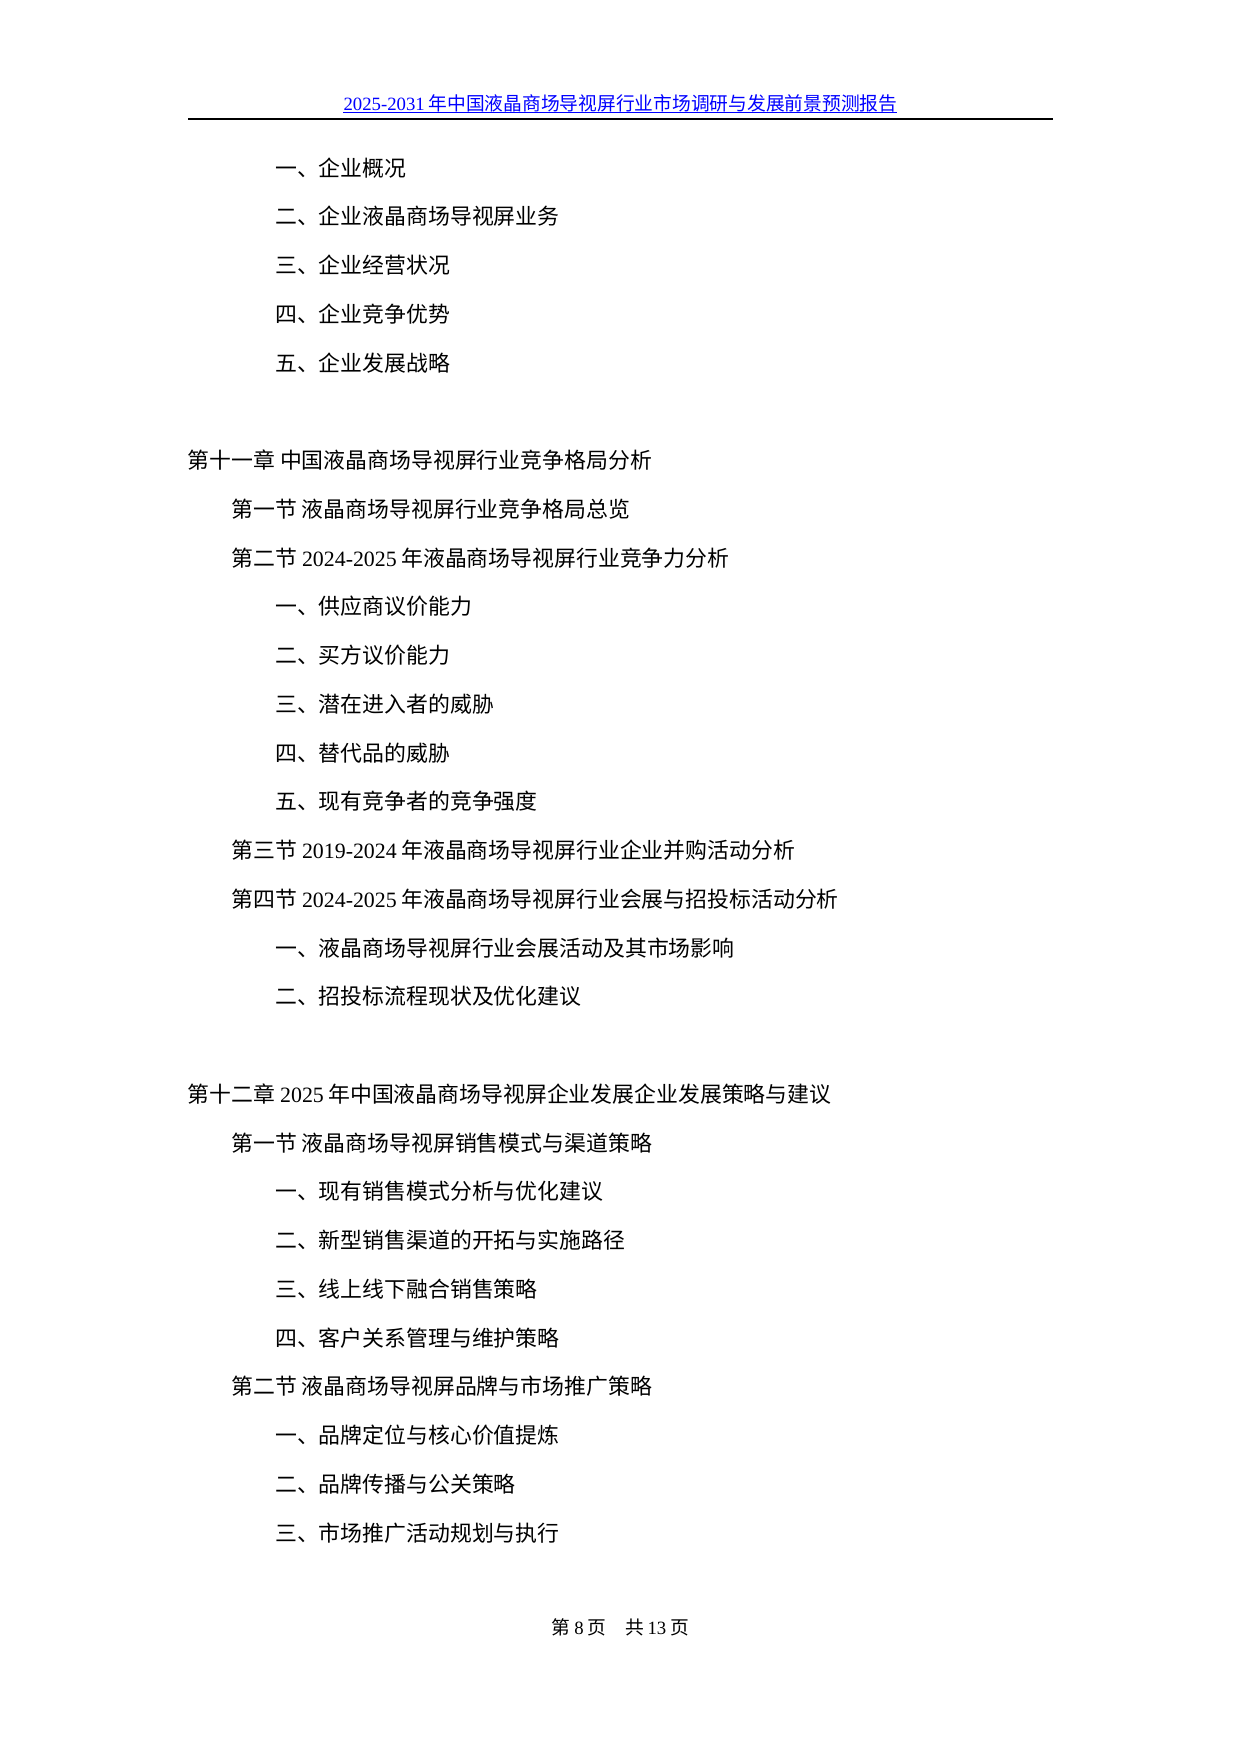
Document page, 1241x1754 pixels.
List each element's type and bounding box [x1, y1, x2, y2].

text [187, 150, 1053, 1548]
